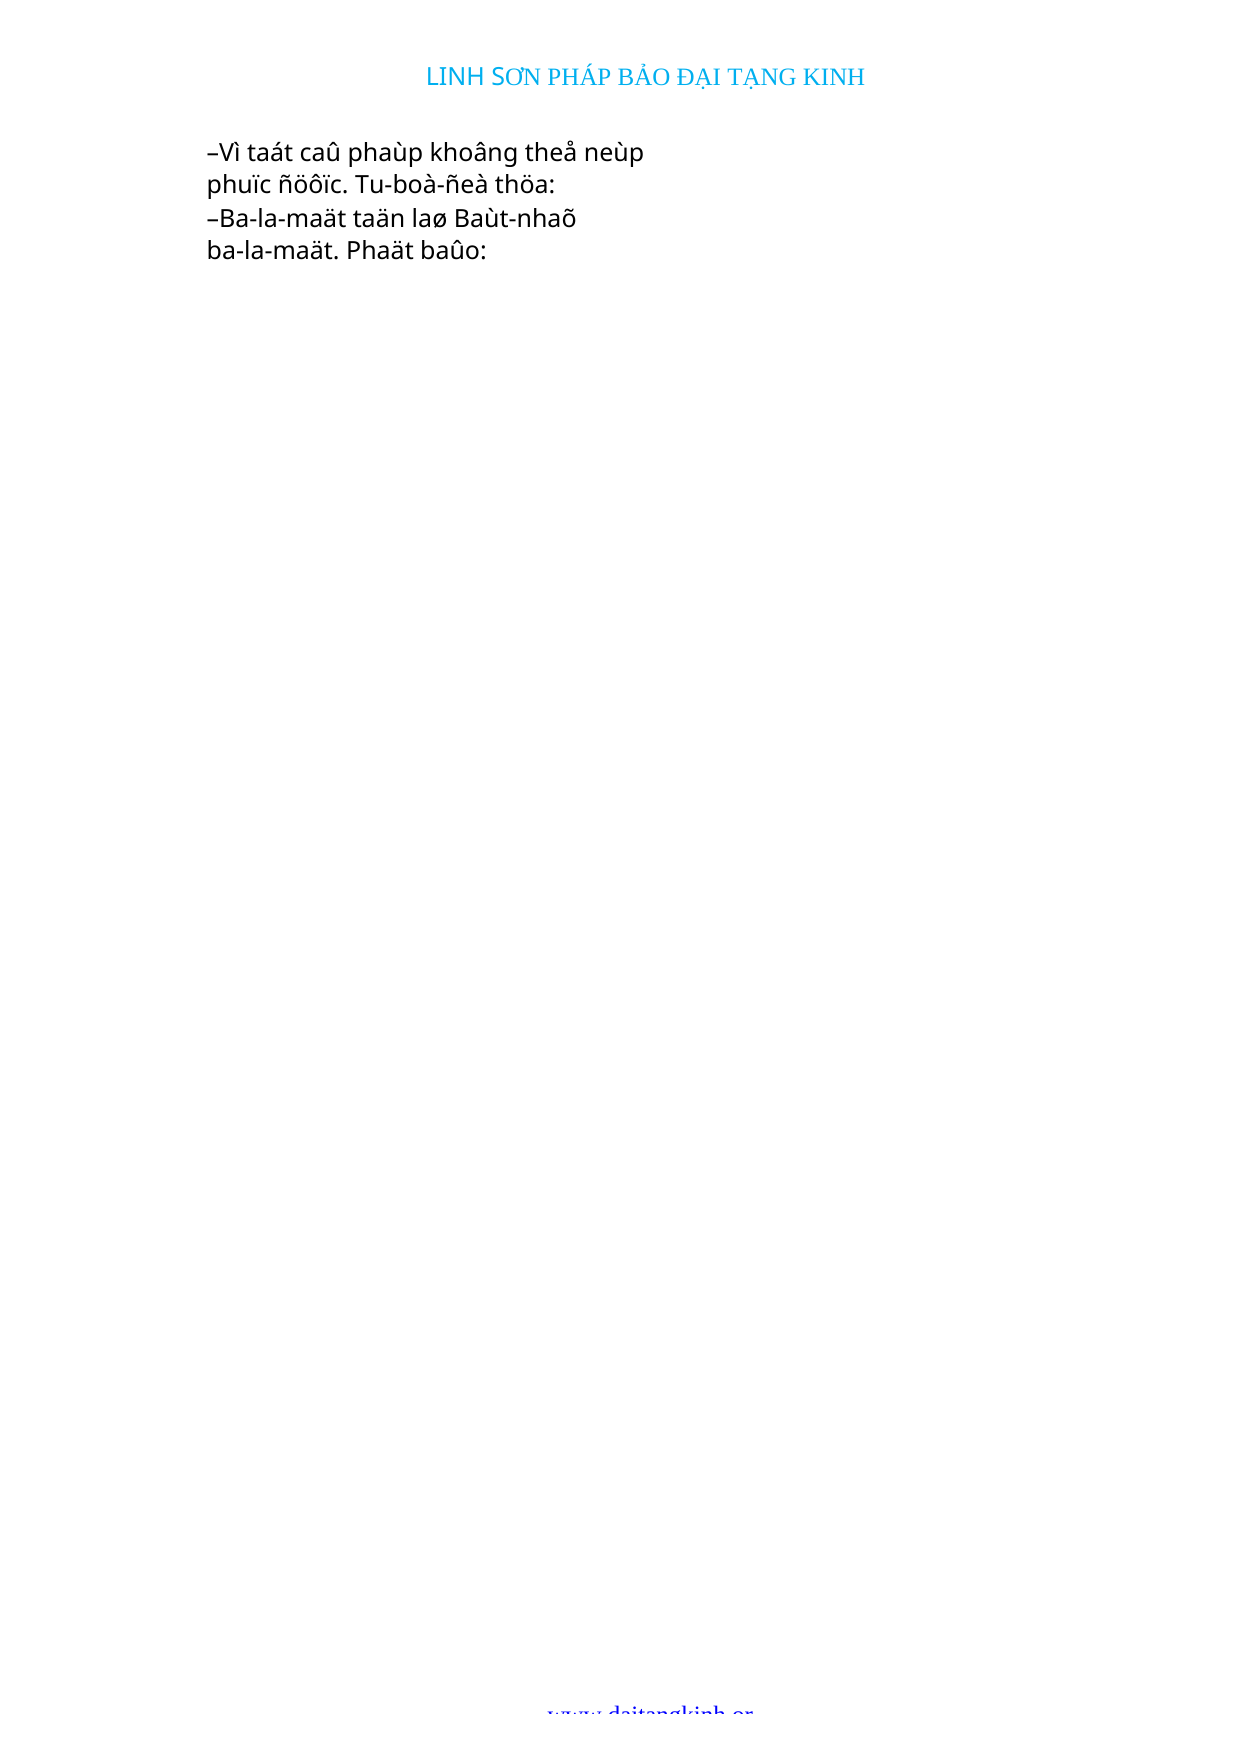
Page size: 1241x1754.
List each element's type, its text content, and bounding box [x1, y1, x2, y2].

text –Vì taát caû phaùp khoâng theå neùp phuïc ñöôïc. Tu-boà-ñeà thöa: [206, 135, 655, 201]
text –Ba-la-maät taän laø Baùt-nhaõ ba-la-maät. Phaät baûo: [206, 201, 620, 266]
